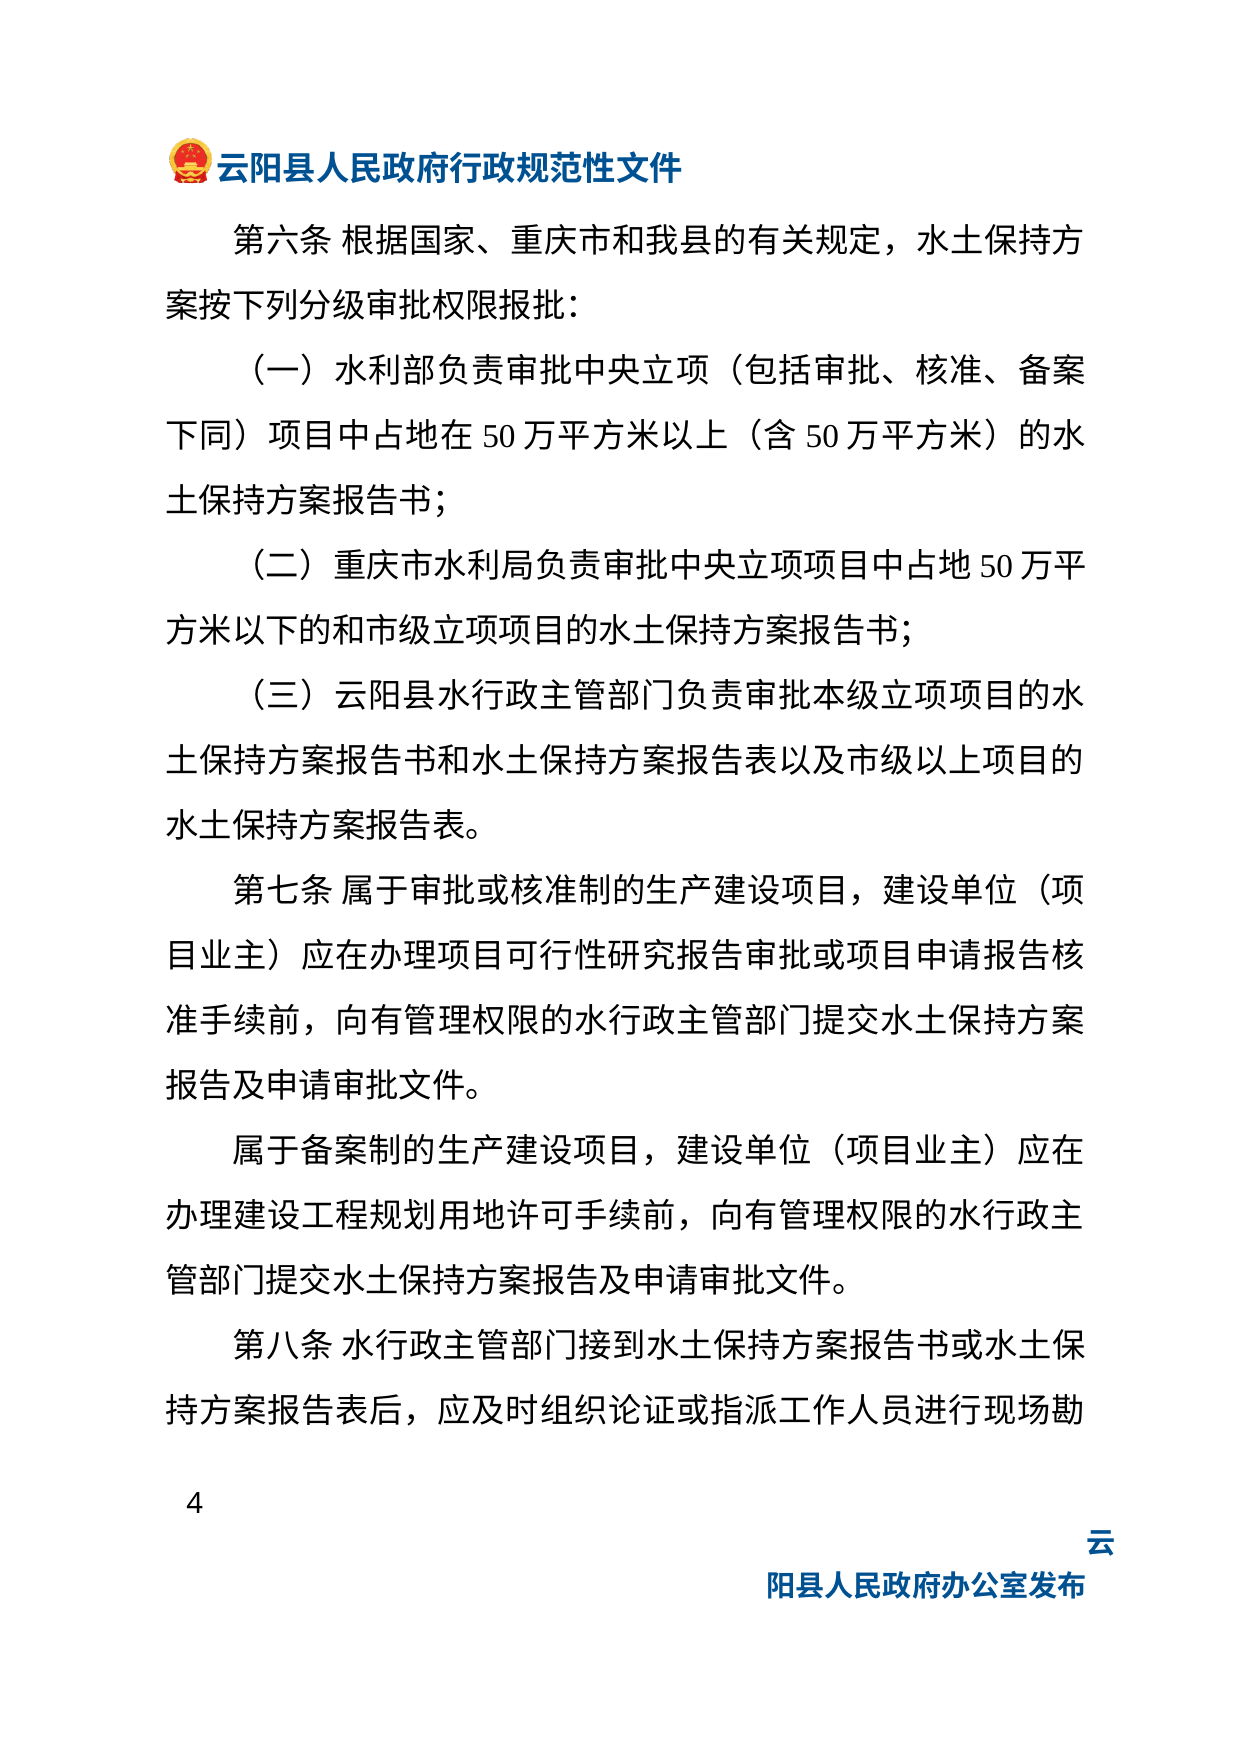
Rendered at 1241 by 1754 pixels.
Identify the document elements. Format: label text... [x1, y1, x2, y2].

text 第八条 水行政主管部门接到水土保持方案报告书或水土保持方案报告表后，应及时组织论证或指派工作人员进行现场勘察，并分别在15个工作日、7个工作日内作出批复。不符合规范要求的，提出具体修改意见，返回编报单位修改（注：修改报告时间不计入审批时间）。逾期未批复的，视为确认。 [165, 1310, 1087, 1440]
picture [165, 136, 216, 187]
text （三）云阳县水行政主管部门负责审批本级立项项目的水土保持方案报告书和水土保持方案报告表以及市级以上项目的水土保持方案报告表。 [165, 660, 1087, 855]
text （一）水利部负责审批中央立项（包括审批、核准、备案，下同）项目中占地在50万平方米以上（含50万平方米）的水土保持方案报告书； [165, 335, 1087, 530]
text （二）重庆市水利局负责审批中央立项项目中占地50万平方米以下的和市级立项项目的水土保持方案报告书； [165, 530, 1087, 660]
text 第七条 属于审批或核准制的生产建设项目，建设单位（项目业主）应在办理项目可行性研究报告审批或项目申请报告核准手续前，向有管理权限的水行政主管部门提交水土保持方案报告及申请审批文件。 [165, 855, 1087, 1115]
text 第六条 根据国家、重庆市和我县的有关规定，水土保持方案按下列分级审批权限报批： [165, 205, 1087, 335]
text 属于备案制的生产建设项目，建设单位（项目业主）应在办理建设工程规划用地许可手续前，向有管理权限的水行政主管部门提交水土保持方案报告及申请审批文件。 [165, 1115, 1087, 1310]
